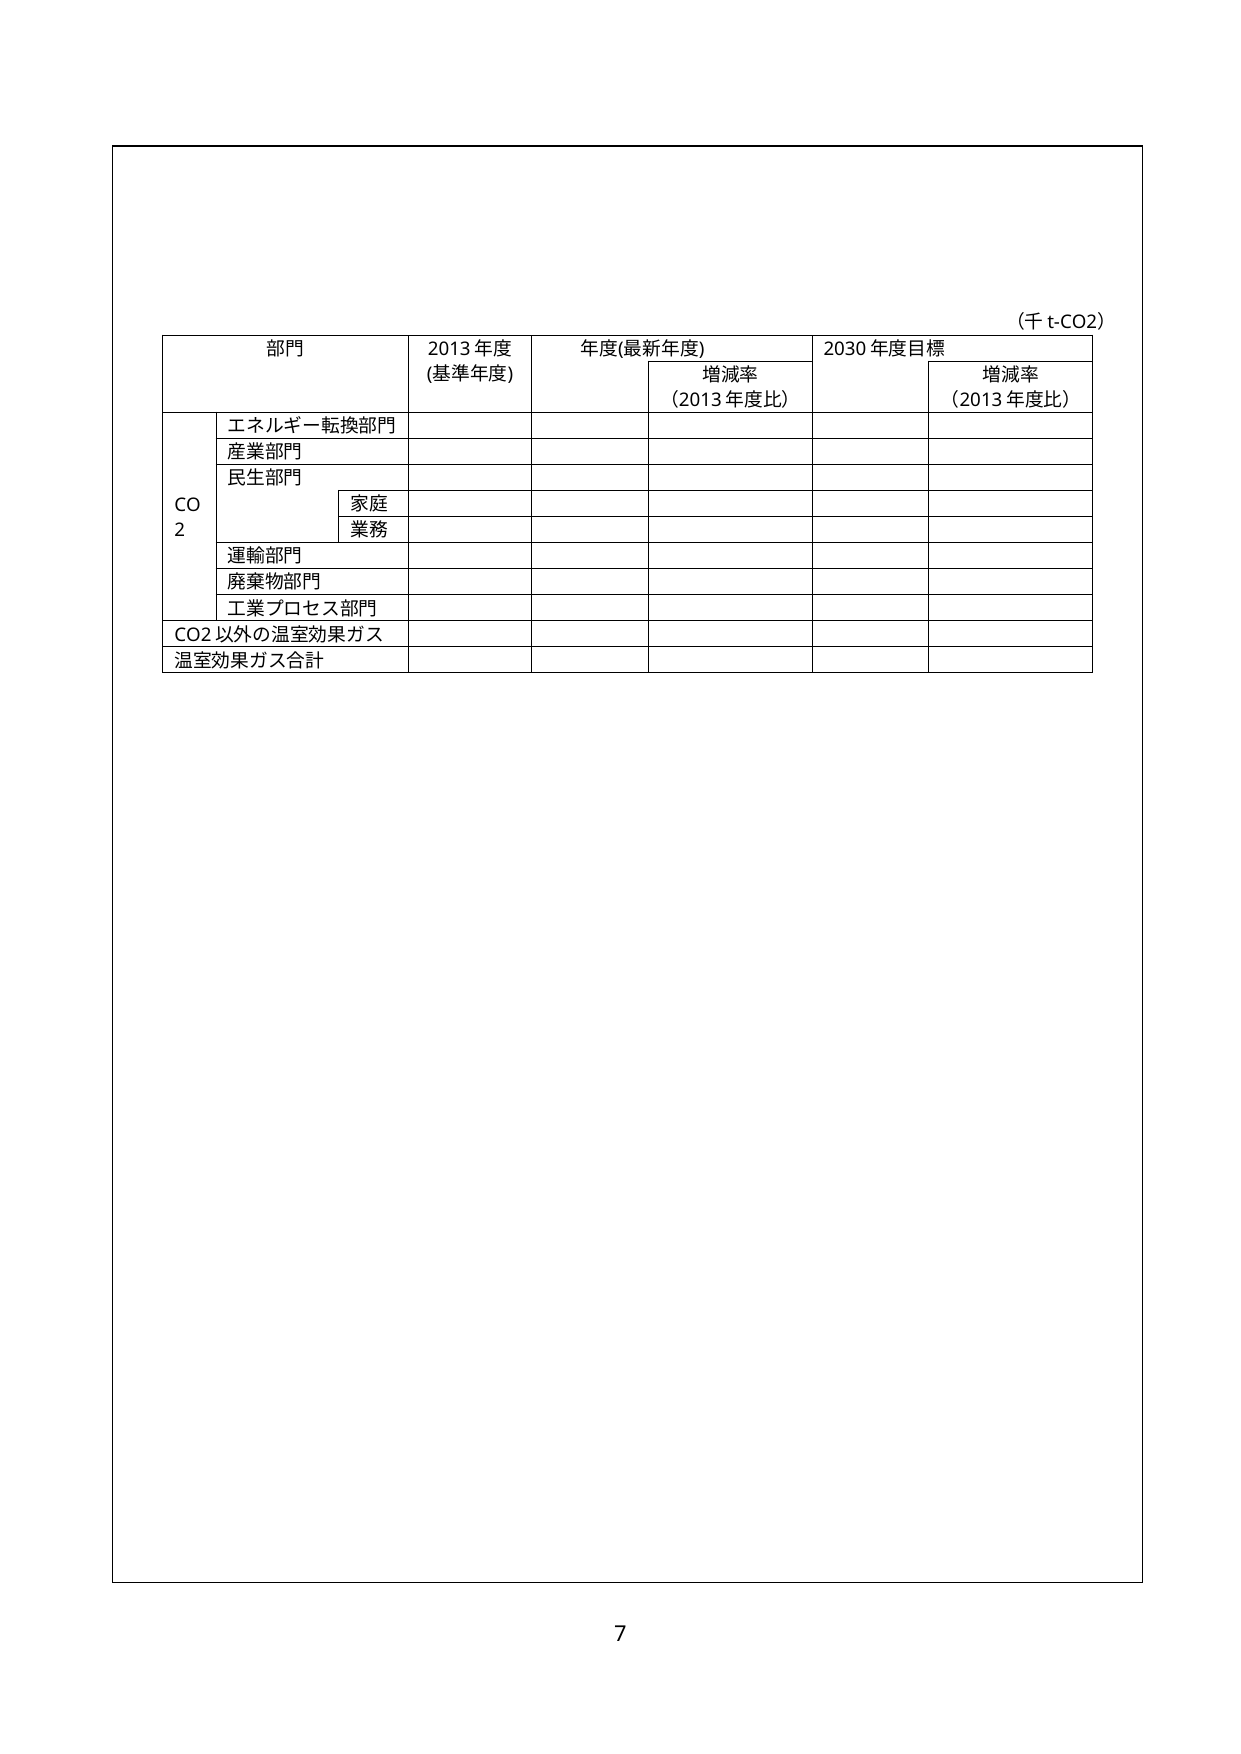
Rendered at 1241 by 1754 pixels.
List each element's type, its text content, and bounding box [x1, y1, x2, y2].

table_header （千t-CO2） [113, 147, 1142, 1582]
